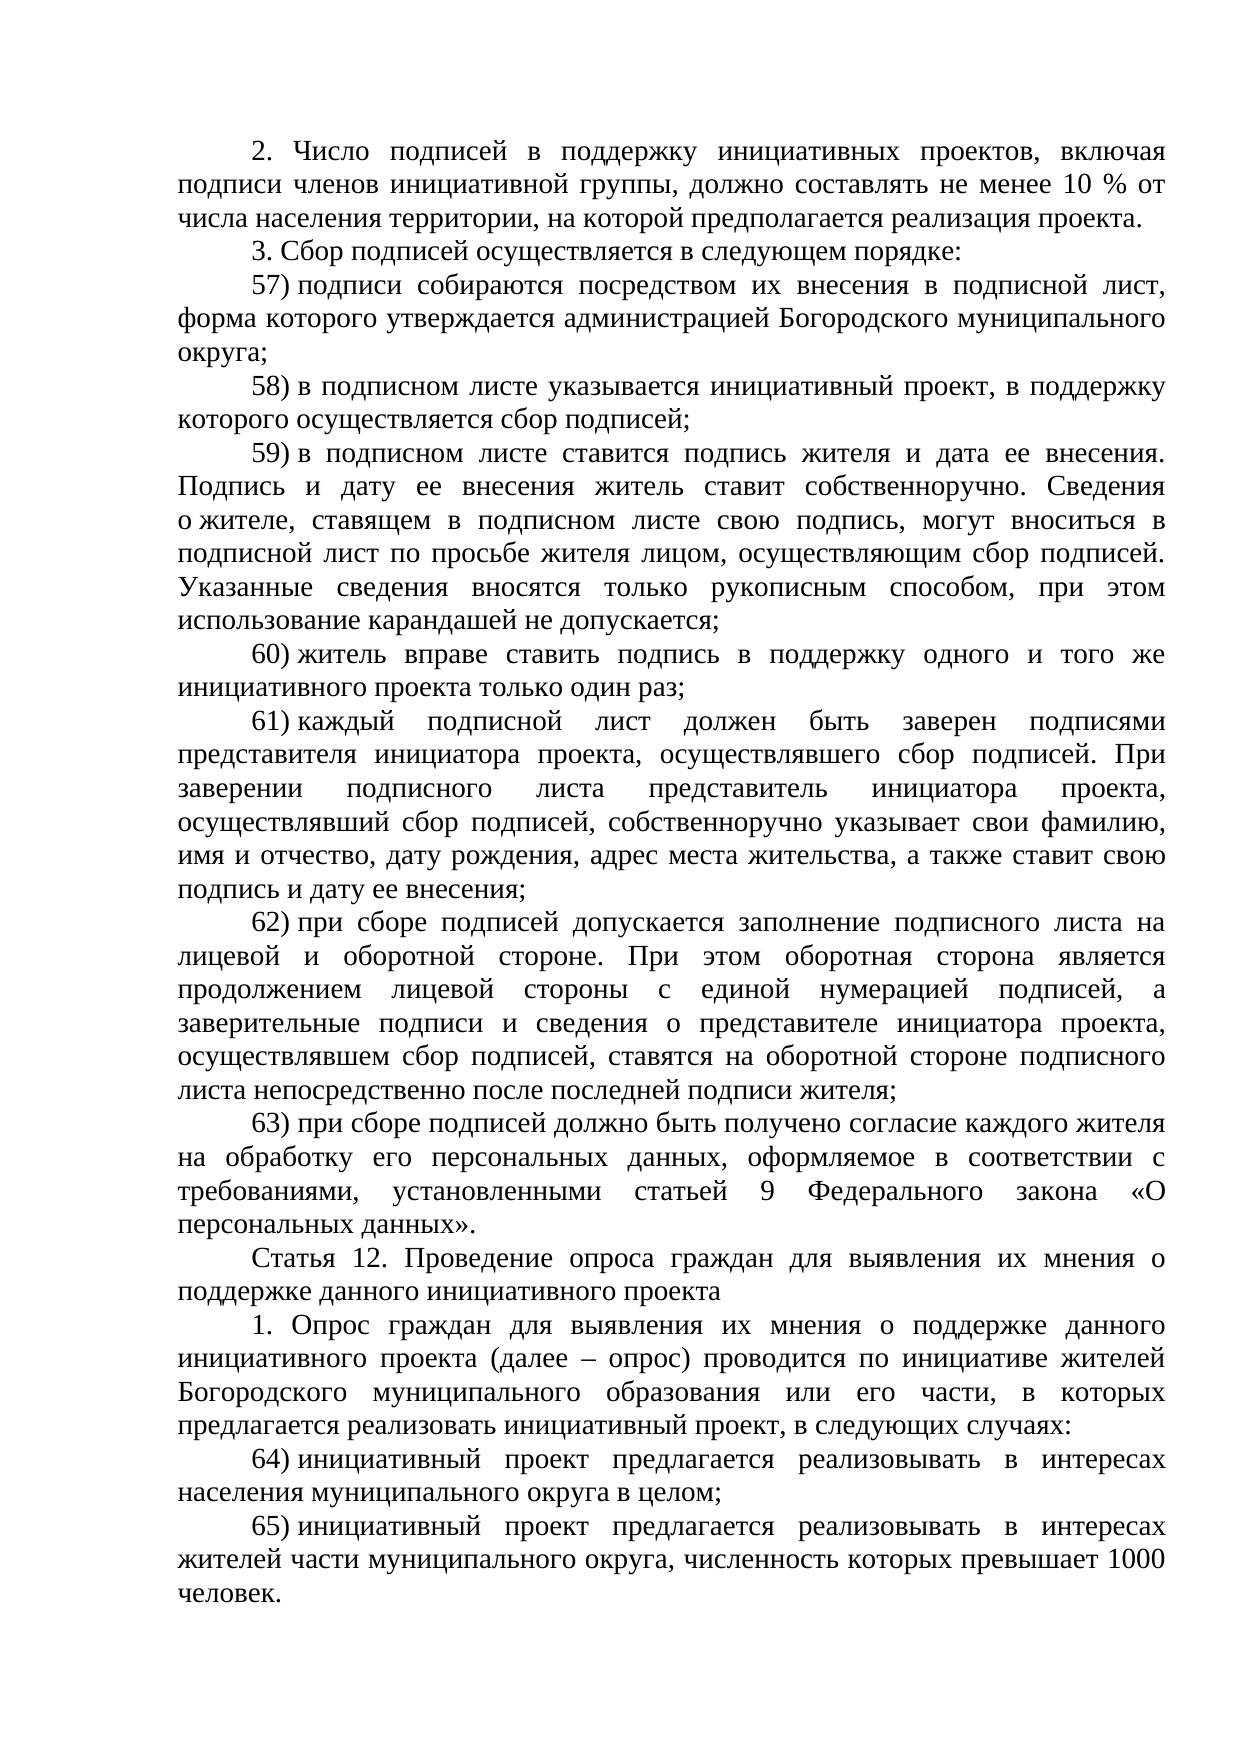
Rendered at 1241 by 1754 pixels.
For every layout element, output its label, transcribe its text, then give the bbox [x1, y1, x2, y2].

list при сборе подписей должно быть получено согласие каждого жителя на обработку его персональных данных, оформляемое в соответствии с требованиями, установленными статьей 9 Федерального закона «О персональных данных». [177, 1106, 1167, 1240]
list 3. Сбор подписей осуществляется в следующем порядке: [177, 233, 1167, 267]
list в подписном листе ставится подпись жителя и дата ее внесения. Подпись и дату ее внесения житель ставит собственноручно. Сведения о жителе, ставящем в подписном листе свою подпись, могут вноситься в подписной лист по просьбе жителя лицом, осуществляющим сбор подписей. Указанные сведения вносятся только рукописным способом, при этом использование карандашей не допускается; [177, 435, 1167, 636]
list 2. Число подписей в поддержку инициативных проектов, включая подписи членов инициативной группы, должно составлять не менее 10 % от числа населения территории, на которой предполагается реализация проекта. [177, 133, 1167, 233]
list в подписном листе указывается инициативный проект, в поддержку которого осуществляется сбор подписей; [177, 368, 1167, 435]
list 1. Опрос граждан для выявления их мнения о поддержке данного инициативного проекта (далее – опрос) проводится по инициативе жителей Богородского муниципального образования или его части, в которых предлагается реализовать инициативный проект, в следующих случаях: [177, 1307, 1167, 1441]
text Статья 12. Проведение опроса граждан для выявления их мнения о поддержке данного инициативного проекта [177, 1240, 1167, 1307]
list подписи собираются посредством их внесения в подписной лист, форма которого утверждается администрацией Богородского муниципального округа; [177, 267, 1167, 368]
list инициативный проект предлагается реализовывать в интересах жителей части муниципального округа, численность которых превышает 1000 человек. [177, 1508, 1167, 1609]
list житель вправе ставить подпись в поддержку одного и того же инициативного проекта только один раз; [177, 636, 1167, 703]
list при сборе подписей допускается заполнение подписного листа на лицевой и оборотной стороне. При этом оборотная сторона является продолжением лицевой стороны с единой нумерацией подписей, а заверительные подписи и сведения о представителе инициатора проекта, осуществлявшем сбор подписей, ставятся на оборотной стороне подписного листа непосредственно после последней подписи жителя; [177, 904, 1167, 1106]
list каждый подписной лист должен быть заверен подписями представителя инициатора проекта, осуществлявшего сбор подписей. При заверении подписного листа представитель инициатора проекта, осуществлявший сбор подписей, собственноручно указывает свои фамилию, имя и отчество, дату рождения, адрес места жительства, а также ставит свою подпись и дату ее внесения; [177, 703, 1167, 904]
list инициативный проект предлагается реализовывать в интересах населения муниципального округа в целом; [177, 1441, 1167, 1508]
